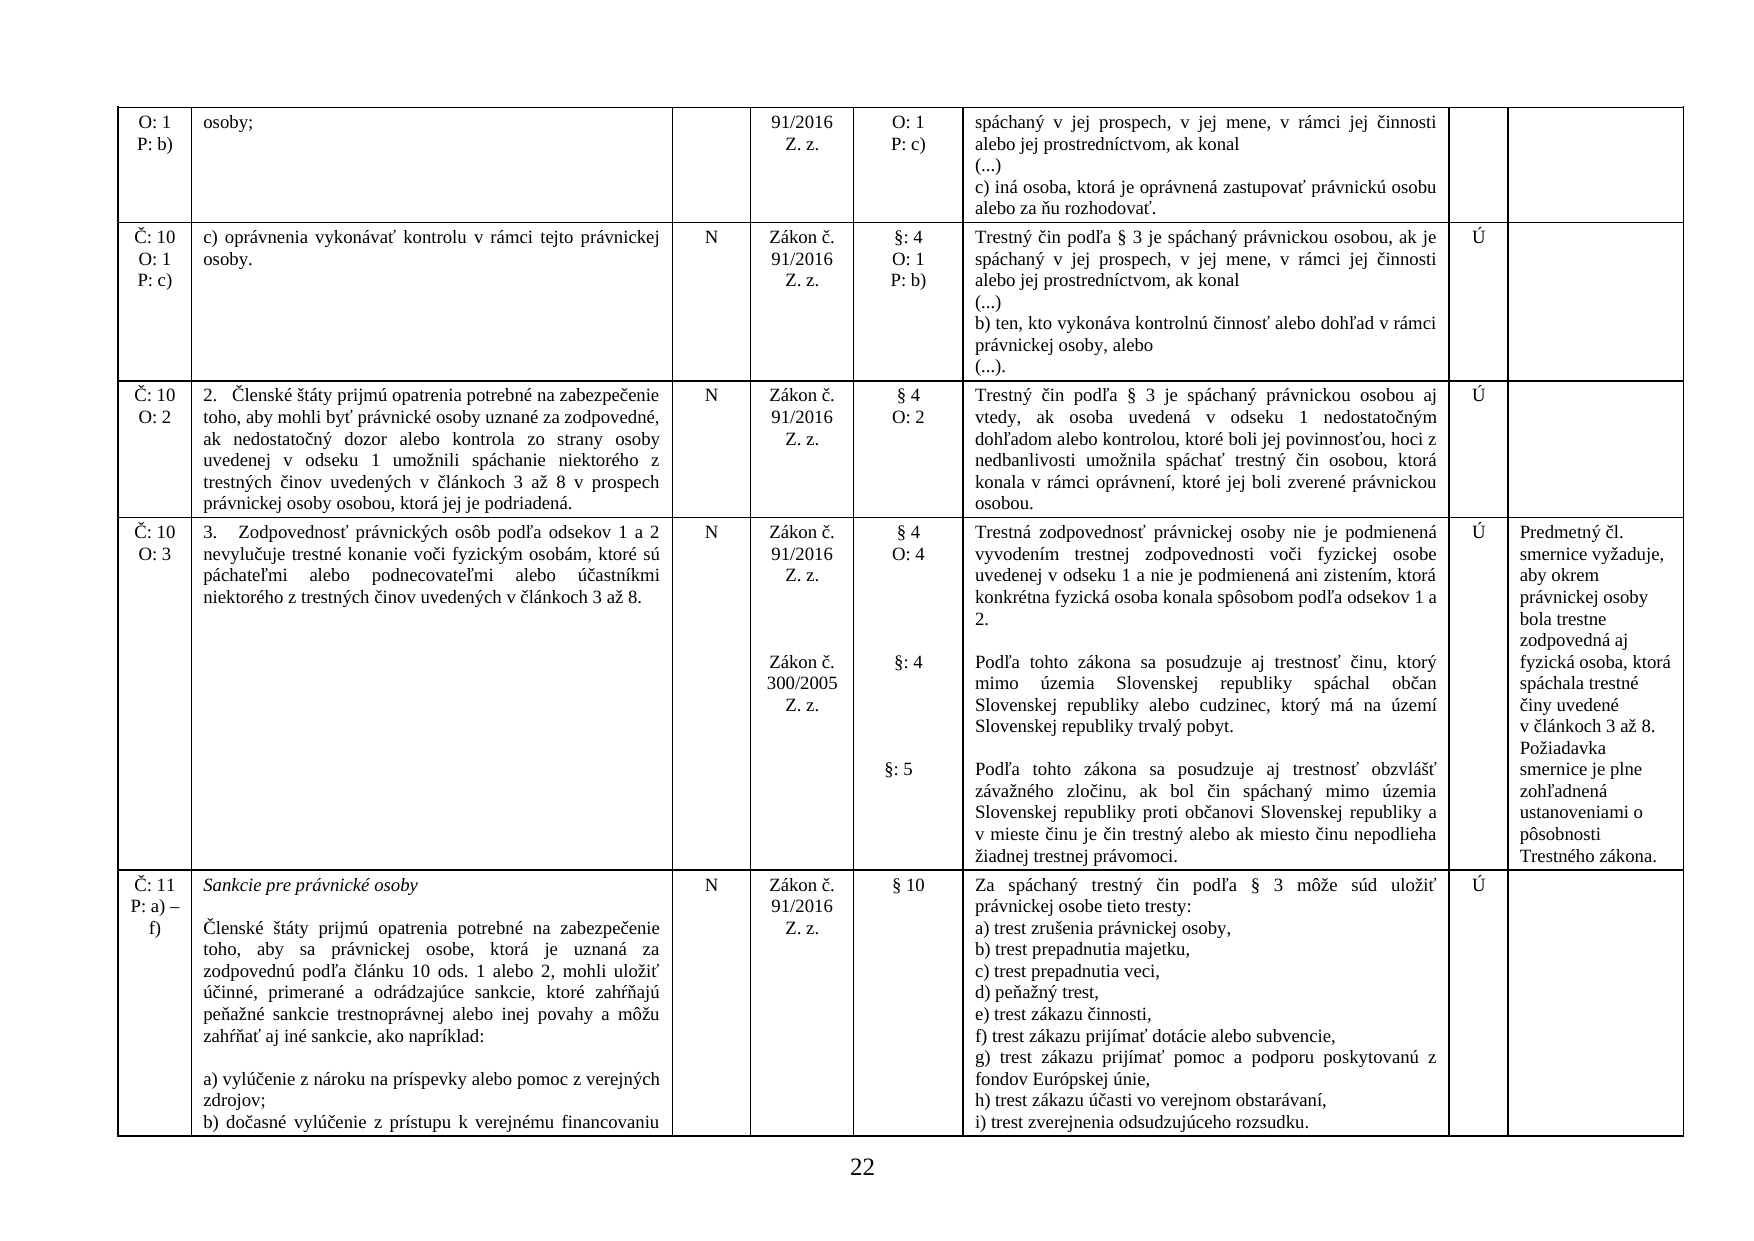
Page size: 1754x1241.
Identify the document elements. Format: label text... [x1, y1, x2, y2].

table_cell Č: 10 O: 3 [119, 518, 191, 869]
table_cell Ú [1450, 108, 1507, 222]
table_cell N [673, 108, 750, 222]
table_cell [192, 108, 672, 222]
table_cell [192, 871, 672, 1135]
table_cell N [673, 223, 750, 380]
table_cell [964, 108, 1448, 222]
table_cell Č: 11 P: a) – f) [119, 871, 191, 1135]
table_cell § 4 O: 4 §: 4 §: 5 [854, 518, 962, 869]
table_cell N [673, 518, 750, 869]
table_cell Zákon č. 91/2016 Z. z. [751, 223, 853, 380]
table_cell N [673, 382, 750, 517]
table_cell [1509, 871, 1683, 1135]
table_cell [1509, 382, 1683, 517]
table_cell Predmetný čl. smernice vyžaduje, aby okrem právnickej osoby bola trestne zodpovedná aj fyzická osoba, ktorá spáchala trestné činy uvedené v článkoch 3 až 8. Požiadavka smernice je plne zohľadnená ustanoveniami o pôsobnosti Trestného zákona. [1509, 518, 1683, 869]
table_cell c) oprávnenia vykonávať kontrolu v rámci tejto právnickej osoby. [192, 223, 672, 380]
table_cell Ú [1450, 382, 1507, 517]
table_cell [751, 108, 853, 222]
table_cell 3. Zodpovednosť právnických osôb podľa odsekov 1 a 2 nevylučuje trestné konanie voči fyzickým osobám, ktoré sú páchateľmi alebo podnecovateľmi alebo účastníkmi niektorého z trestných činov uvedených v článkoch 3 až 8. [192, 518, 672, 869]
table_cell Trestná zodpovednosť právnickej osoby nie je podmienená vyvodením trestnej zodpovednosti voči fyzickej osobe uvedenej v odseku 1 a nie je podmienená ani zistením, ktorá konkrétna fyzická osoba konala spôsobom podľa odsekov 1 a 2. Podľa tohto zákona sa posudzuje aj trestnosť činu, ktorý mimo územia Slovenskej republiky spáchal občan Slovenskej republiky alebo cudzinec, ktorý má na území Slovenskej republiky trvalý pobyt. Podľa tohto zákona sa posudzuje aj trestnosť obzvlášť závažného zločinu, ak bol čin spáchaný mimo územia Slovenskej republiky proti občanovi Slovenskej republiky a v mieste činu je čin trestný alebo ak miesto činu nepodlieha žiadnej trestnej právomoci. [964, 518, 1448, 869]
table_cell [1509, 108, 1683, 222]
table_cell Ú [1450, 223, 1507, 380]
table_cell Č: 10 O: 1 P: c) [119, 223, 191, 380]
table_cell N [673, 871, 750, 1135]
table_cell Zákon č. 91/2016 Z. z. Zákon č. 300/2005 Z. z. [751, 518, 853, 869]
table_cell §: 4 O: 1 P: c) [854, 108, 962, 222]
table_cell Ú [1450, 518, 1507, 869]
table_cell [1509, 223, 1683, 380]
table_cell Č: 10 O: 2 [119, 382, 191, 517]
table_cell Č: 10 O: 1 P: b) [119, 108, 191, 222]
table_cell Trestný čin podľa § 3 je spáchaný právnickou osobou aj vtedy, ak osoba uvedená v odseku 1 nedostatočným dohľadom alebo kontrolou, ktoré boli jej povinnosťou, hoci z nedbanlivosti umožnila spáchať trestný čin osobou, ktorá konala v rámci oprávnení, ktoré jej boli zverené právnickou osobou. [964, 382, 1448, 517]
table_cell § 4 O: 2 [854, 382, 962, 517]
table_cell Trestný čin podľa § 3 je spáchaný právnickou osobou, ak je spáchaný v jej prospech, v jej mene, v rámci jej činnosti alebo jej prostredníctvom, ak konal (...) b) ten, kto vykonáva kontrolnú činnosť alebo dohľad v rámci právnickej osoby, alebo (...). [964, 223, 1448, 380]
table_cell § 10 [854, 871, 962, 1135]
table_cell 2. Členské štáty prijmú opatrenia potrebné na zabezpečenie toho, aby mohli byť právnické osoby uznané za zodpovedné, ak nedostatočný dozor alebo kontrola zo strany osoby uvedenej v odseku 1 umožnili spáchanie niektorého z trestných činov uvedených v článkoch 3 až 8 v prospech právnickej osoby osobou, ktorá jej je podriadená. [192, 382, 672, 517]
table_cell §: 4 O: 1 P: b) [854, 223, 962, 380]
table_cell Zákon č. 91/2016 Z. z. [751, 382, 853, 517]
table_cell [751, 871, 853, 1135]
table_cell Ú [1450, 871, 1507, 1135]
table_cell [964, 871, 1448, 1135]
